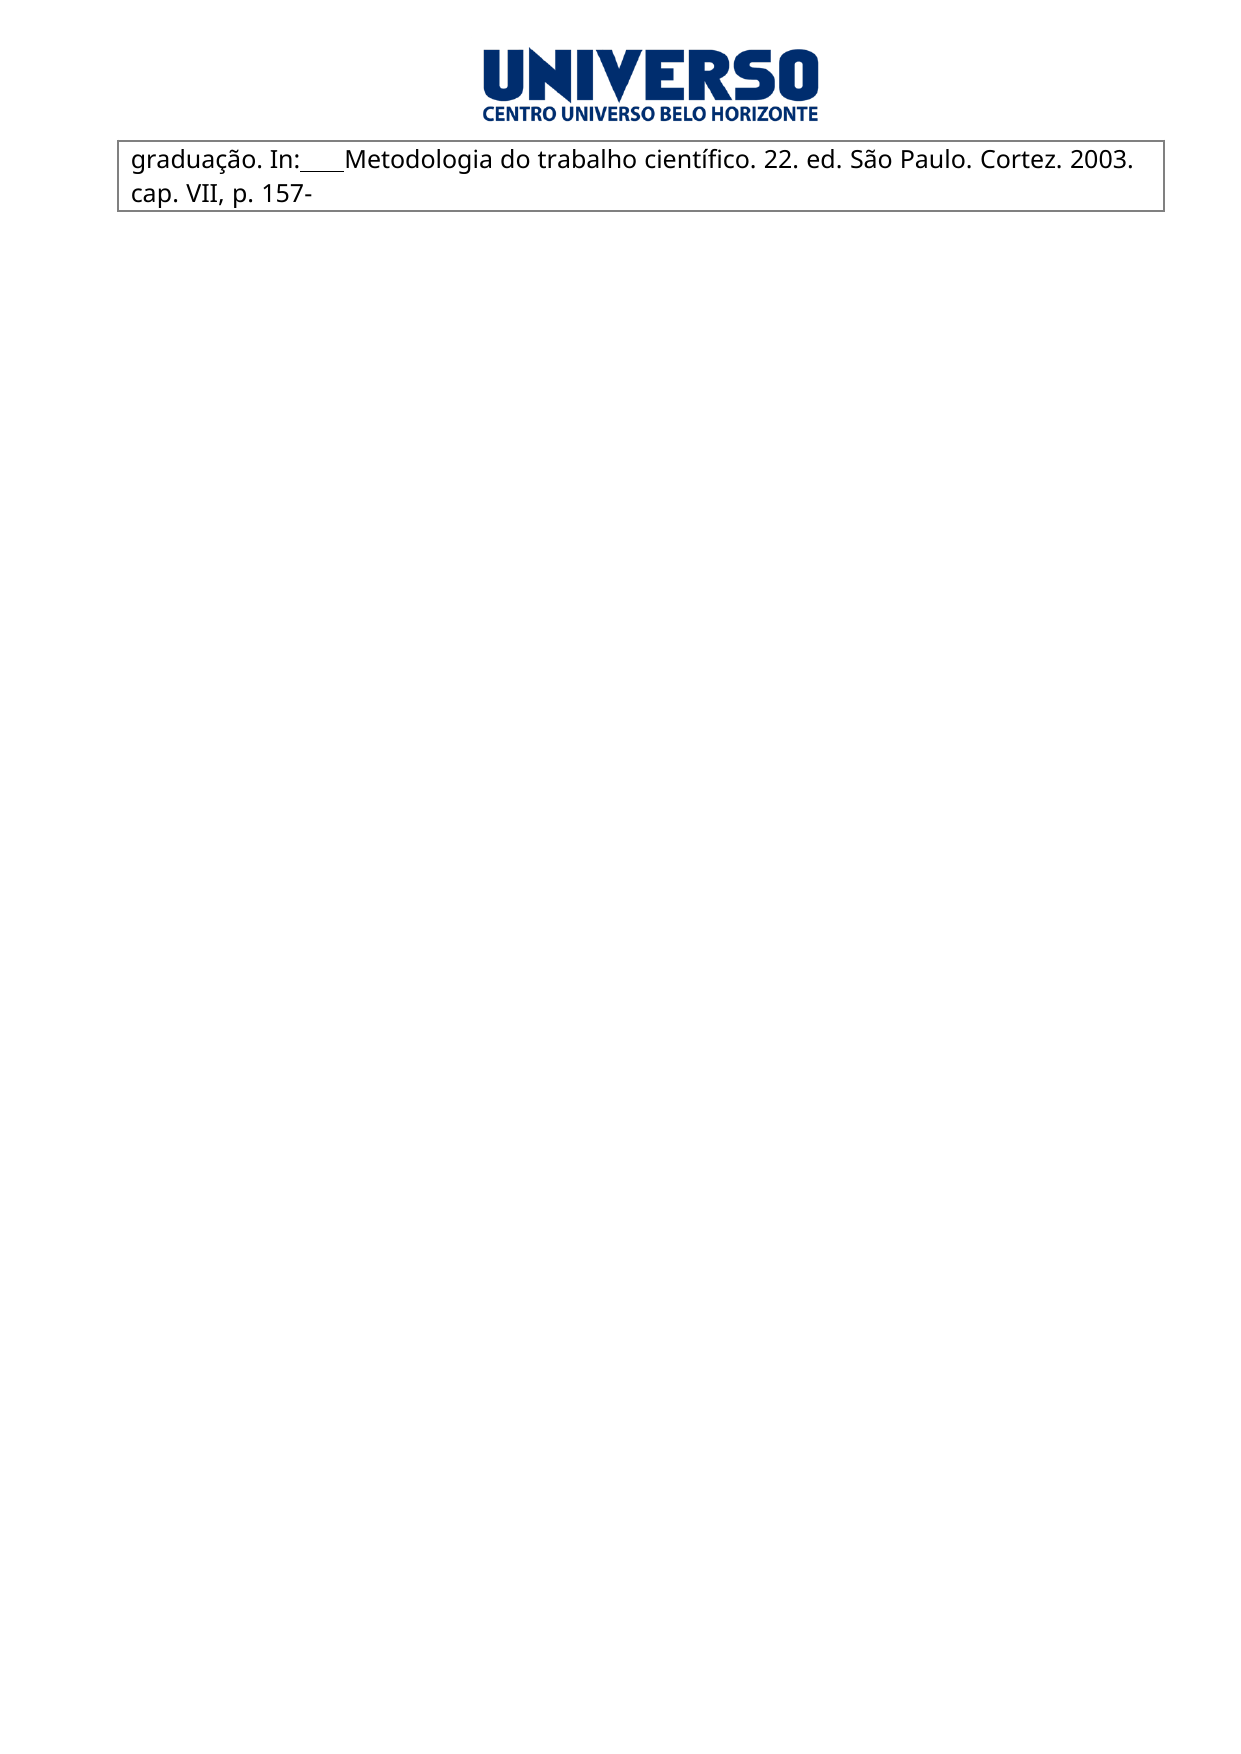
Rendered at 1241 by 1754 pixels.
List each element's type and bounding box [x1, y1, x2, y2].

picture [449, 37, 833, 135]
table_cell [119, 142, 1163, 210]
